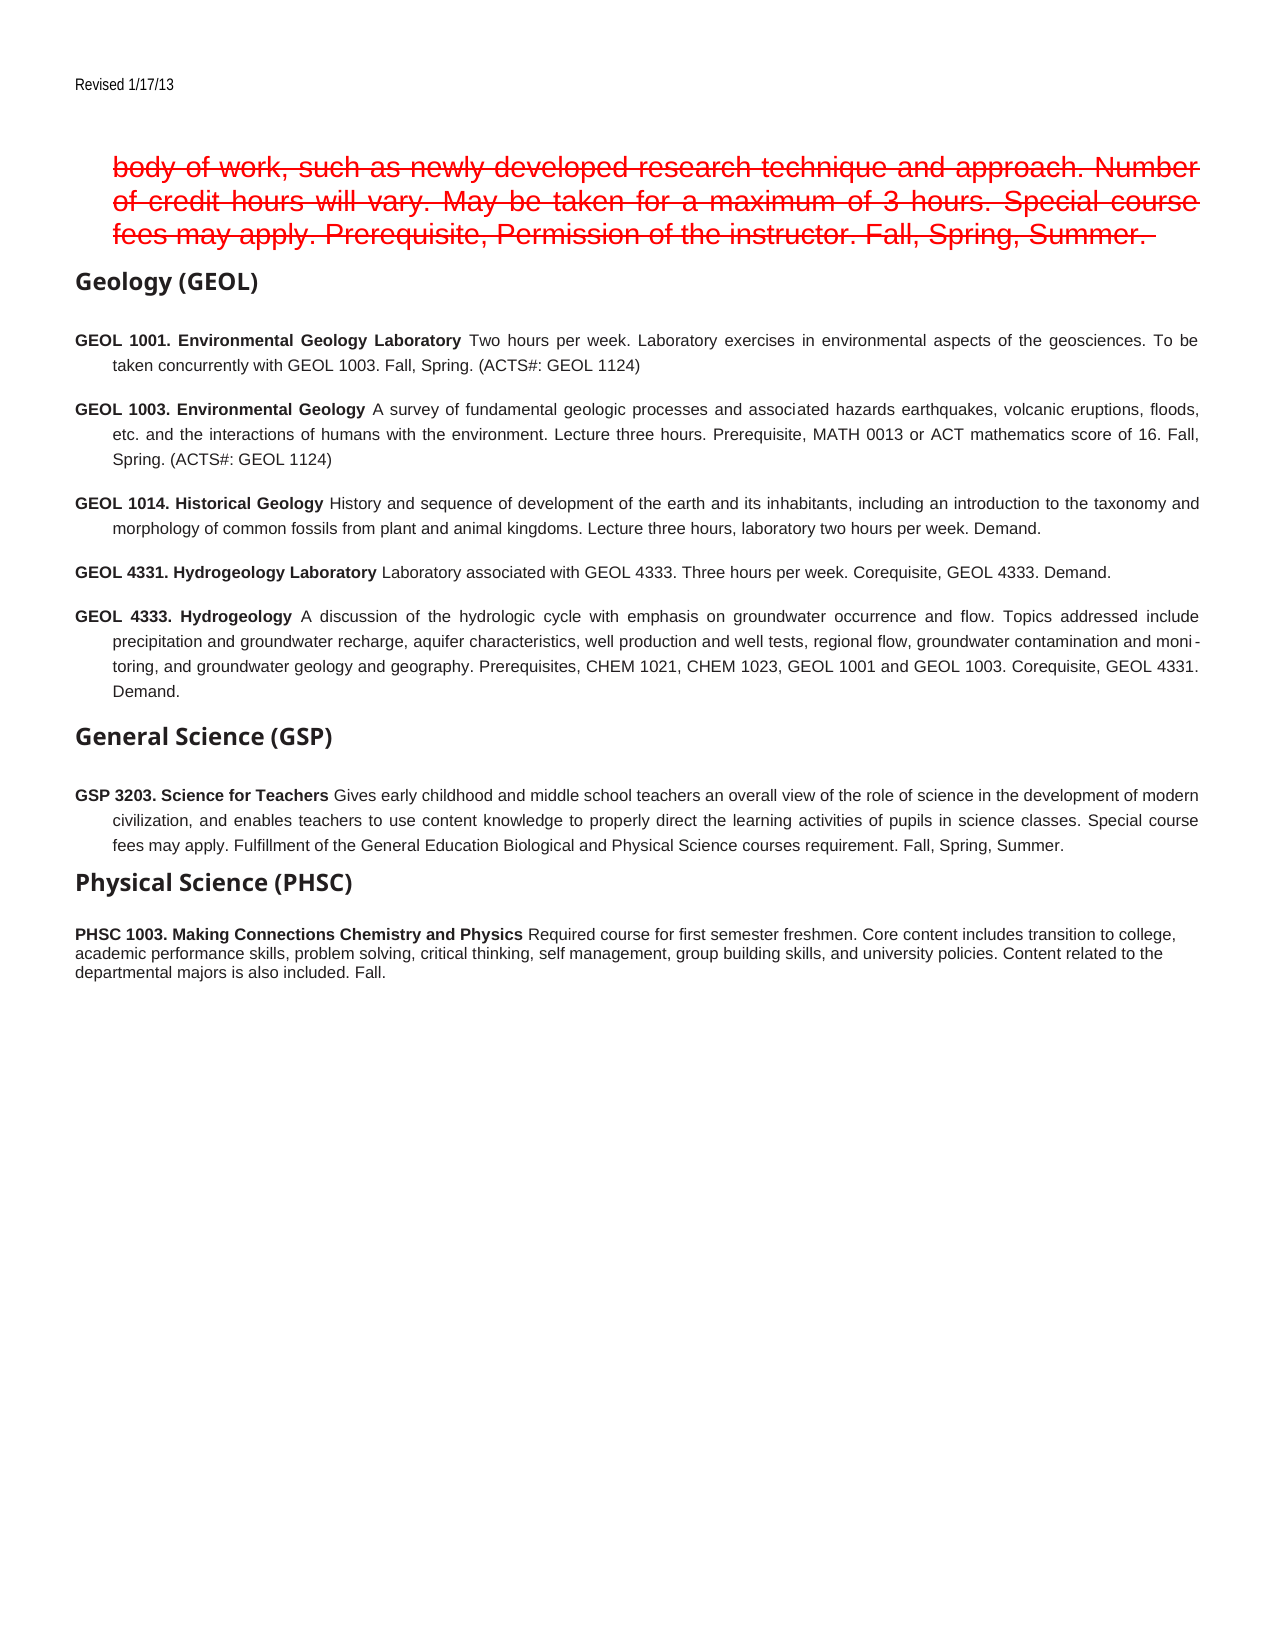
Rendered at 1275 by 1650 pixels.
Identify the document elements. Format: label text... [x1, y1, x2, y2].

text GEOL 1003. Environmental Geology A survey of fundamental geologic processes and associated hazards earthquakes, volcanic eruptions, floods, etc. and the interactions of humans with the environment. Lecture three hours. Prerequisite, MATH 0013 or ACT mathematics score of 16. Fall, Spring. (ACTS#: GEOL 1124) [75, 394, 1200, 469]
text PHSC 1003. Making Connections Chemistry and Physics Required course for first semester freshmen. Core content includes transition to college, academic performance skills, problem solving, critical thinking, self management, group building skills, and university policies. Content related to the departmental majors is also included. Fall. [75, 925, 1200, 982]
text GSP 3203. Science for Teachers Gives early childhood and middle school teachers an overall view of the role of science in the development of modern civilization, and enables teachers to use content knowledge to properly direct the learning activities of pupils in science classes. Special course fees may apply. Fulfillment of the General Education Biological and Physical Science courses requirement. Fall, Spring, Summer. [75, 779, 1200, 855]
text GEOL 4331. Hydrogeology Laboratory Laboratory associated with GEOL 4333. Three hours per week. Corequisite, GEOL 4333. Demand. [75, 557, 1200, 582]
text GEOL 1001. Environmental Geology Laboratory Two hours per week. Laboratory exercises in environmental aspects of the geosciences. To be taken concurrently with GEOL 1003. Fall, Spring. (ACTS#: GEOL 1124) [75, 325, 1200, 375]
text General Science (GSP) [75, 720, 1200, 752]
text Geology (GEOL) [75, 265, 1200, 298]
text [75, 150, 1200, 251]
text GEOL 1014. Historical Geology History and sequence of development of the earth and its inhabitants, including an introduction to the taxonomy and morphology of common fossils from plant and animal kingdoms. Lecture three hours, laboratory two hours per week. Demand. [75, 488, 1200, 538]
text GEOL 4333. Hydrogeology A discussion of the hydrologic cycle with emphasis on groundwater occurrence and flow. Topics addressed include precipitation and groundwater recharge, aquifer characteristics, well production and well tests, regional flow, groundwater contamination and monitoring, and groundwater geology and geography. Prerequisites, CHEM 1021, CHEM 1023, GEOL 1001 and GEOL 1003. Corequisite, GEOL 4331. Demand. [75, 601, 1200, 701]
text Physical Science (PHSC) [75, 865, 1200, 898]
